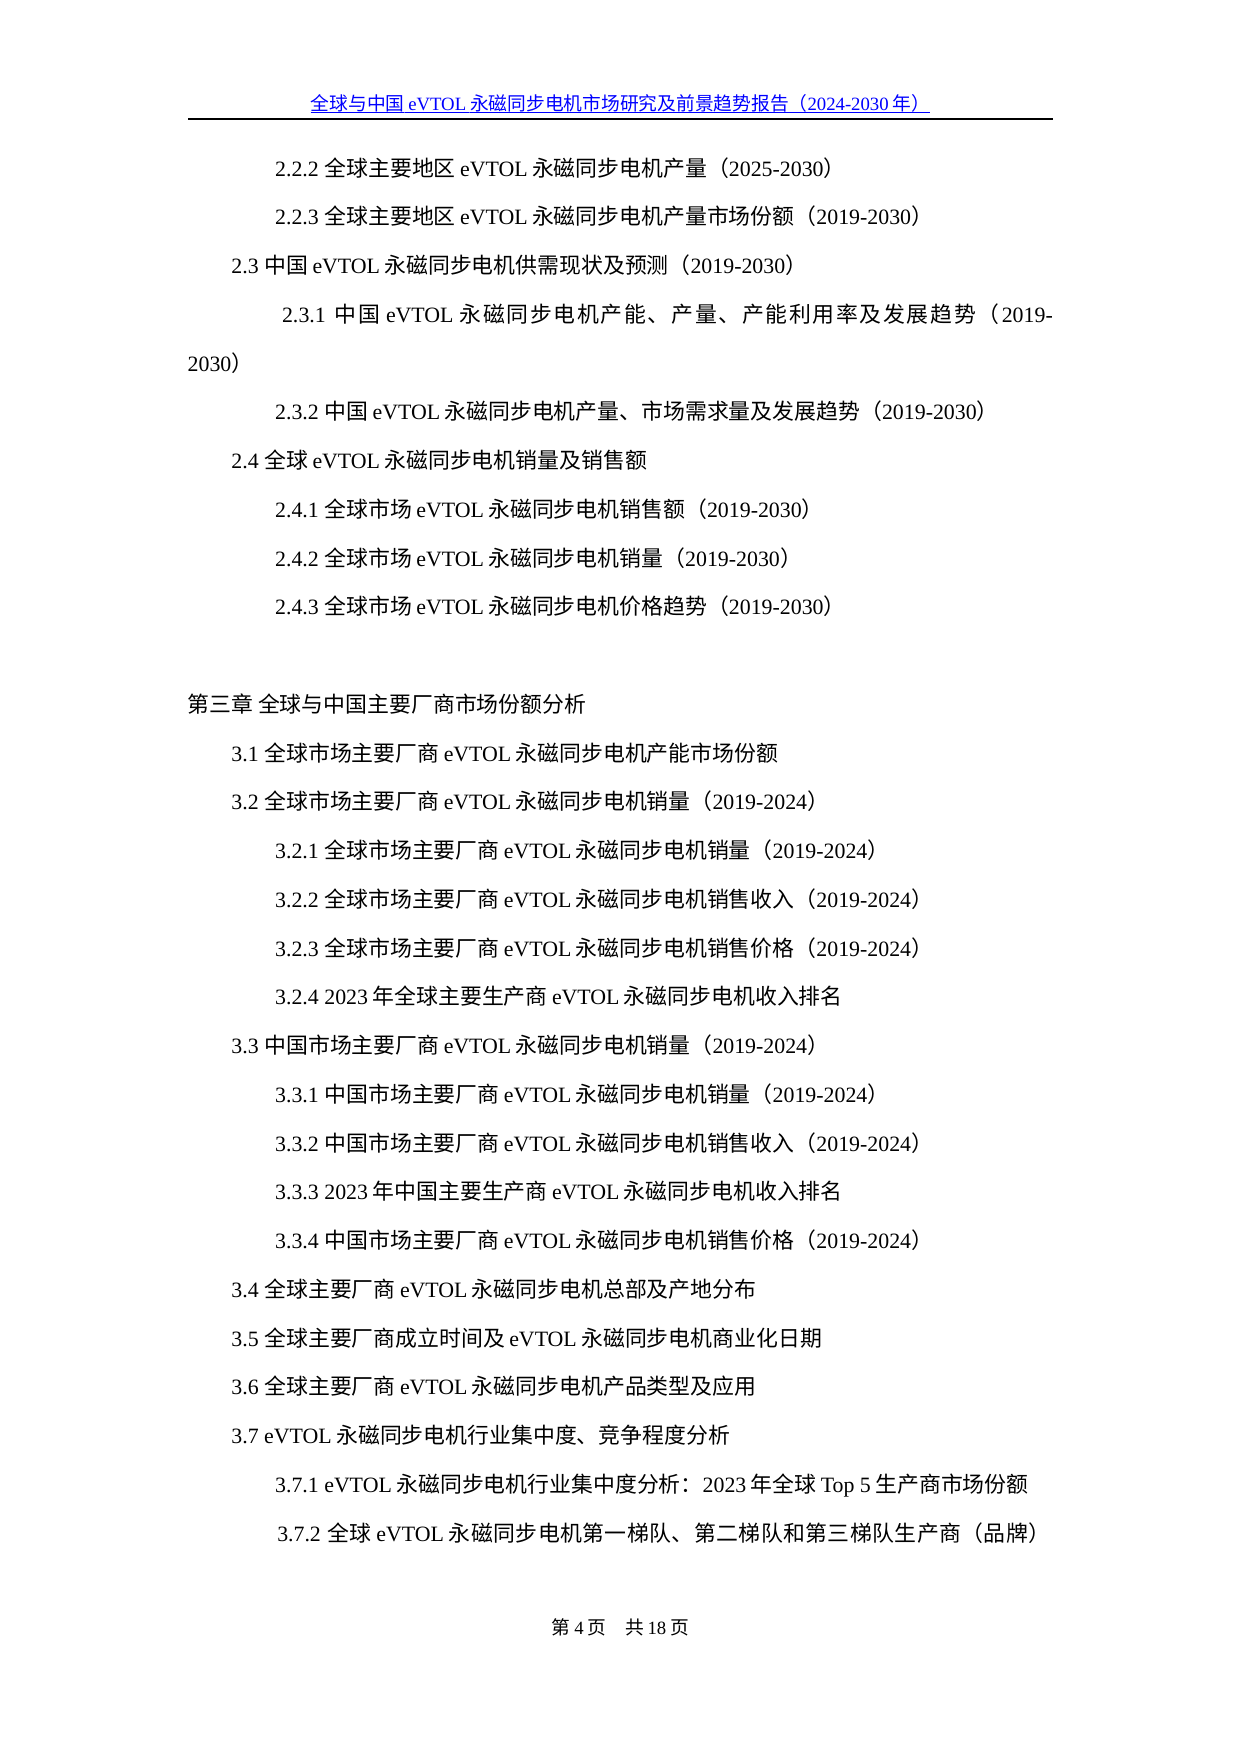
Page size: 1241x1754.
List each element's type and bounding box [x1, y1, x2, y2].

text [187, 150, 1053, 1548]
